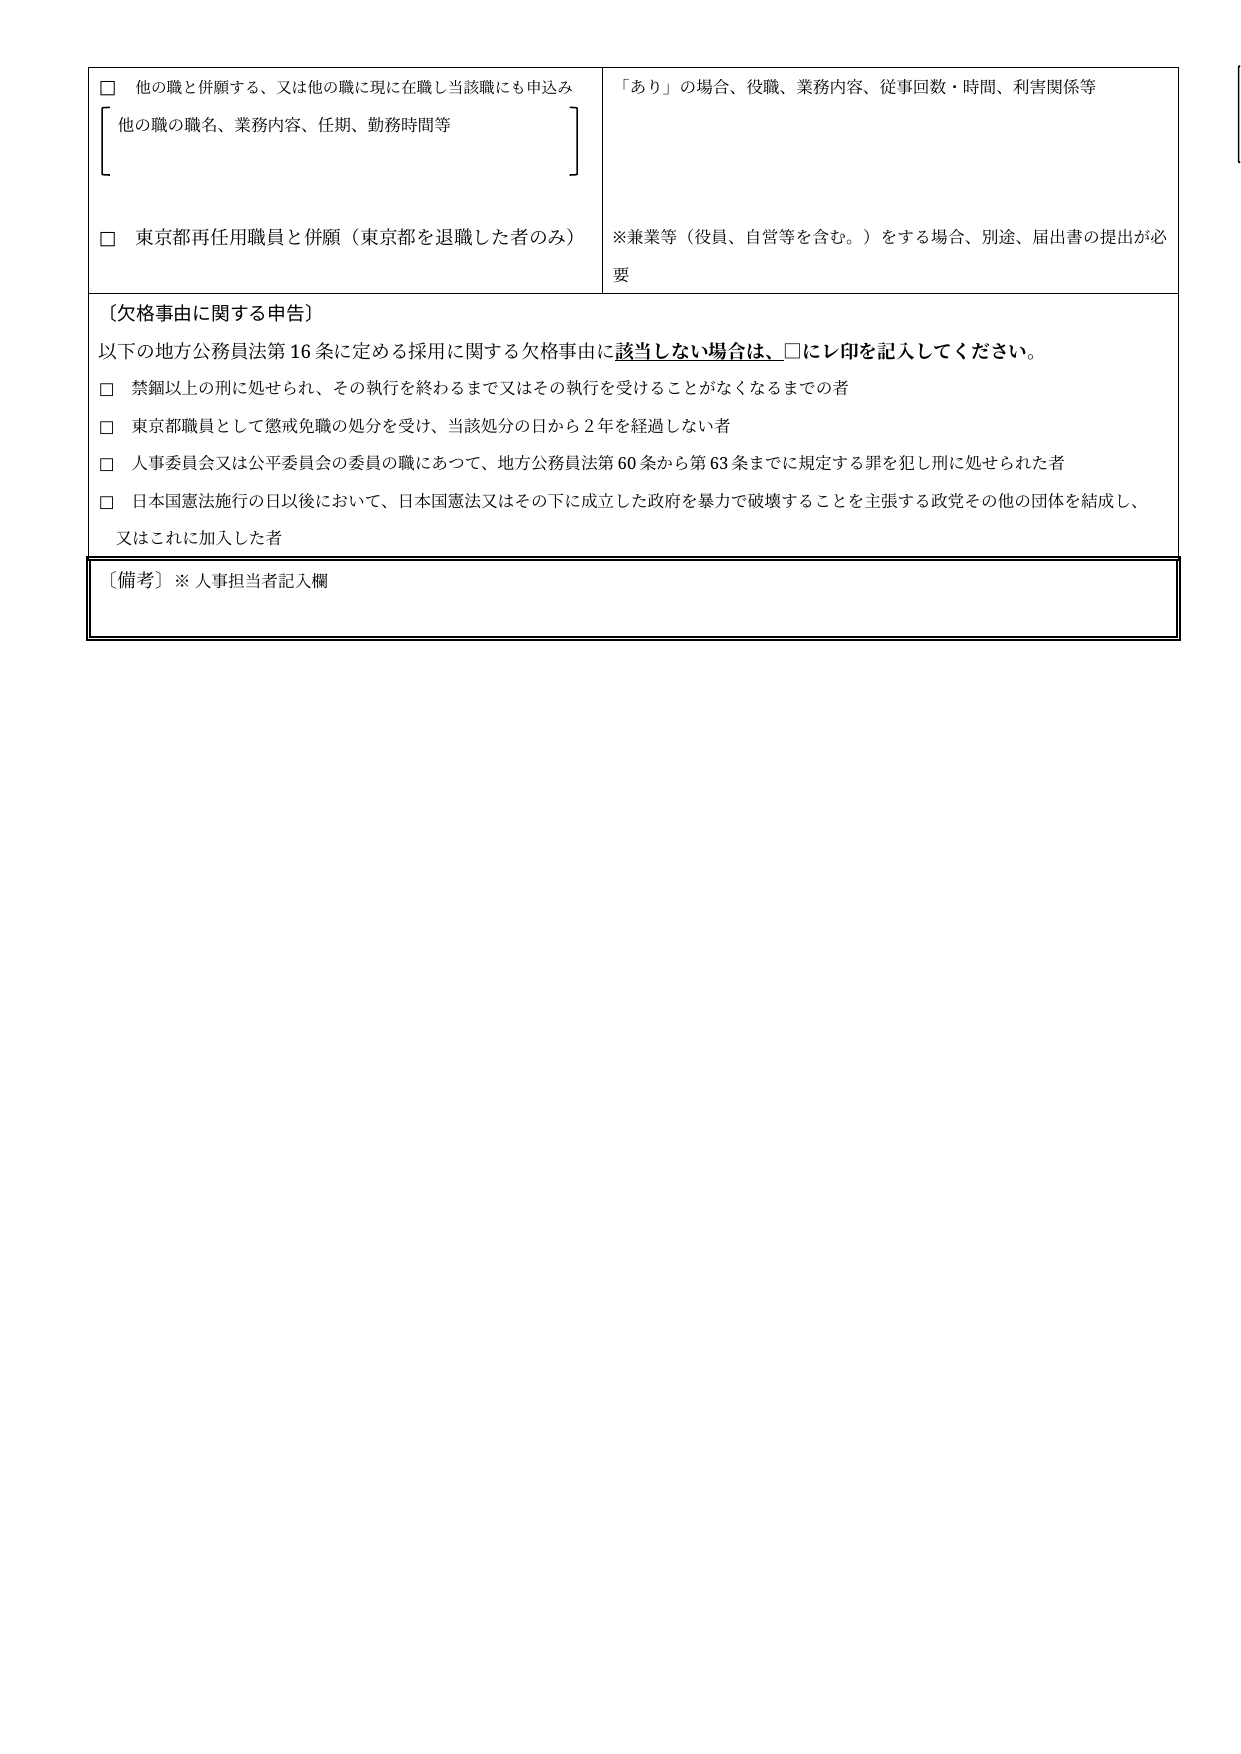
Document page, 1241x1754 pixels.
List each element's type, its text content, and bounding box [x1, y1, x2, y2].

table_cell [89, 68, 602, 293]
table_cell 〔備考〕※ 人事担当者記入欄 [91, 561, 1176, 636]
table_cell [603, 68, 1178, 293]
table_cell 〔欠格事由に関する申告〕 以下の地方公務員法第16条に定める採用に関する欠格事由に該当しない場合は、□にレ印を記入してください。 □ 禁錮以上の刑に処せられ、その執行を終わるまで又はその執行を受けることがなくなるまでの者 □ 東京都職員として懲戒免職の処分を受け、当該処分の日から２年を経過しない者 □ 人事委員会又は公平委員会の委員の職にあつて、地方公務員法第60条から第63条までに規定する罪を犯し刑に処せられた者 □ 日本国憲法施行の日以後において、日本国憲法又はその下に成立した政府を暴力で破壊することを主張する政党その他の団体を結成し、 又はこれに加入した者 [89, 294, 1178, 556]
